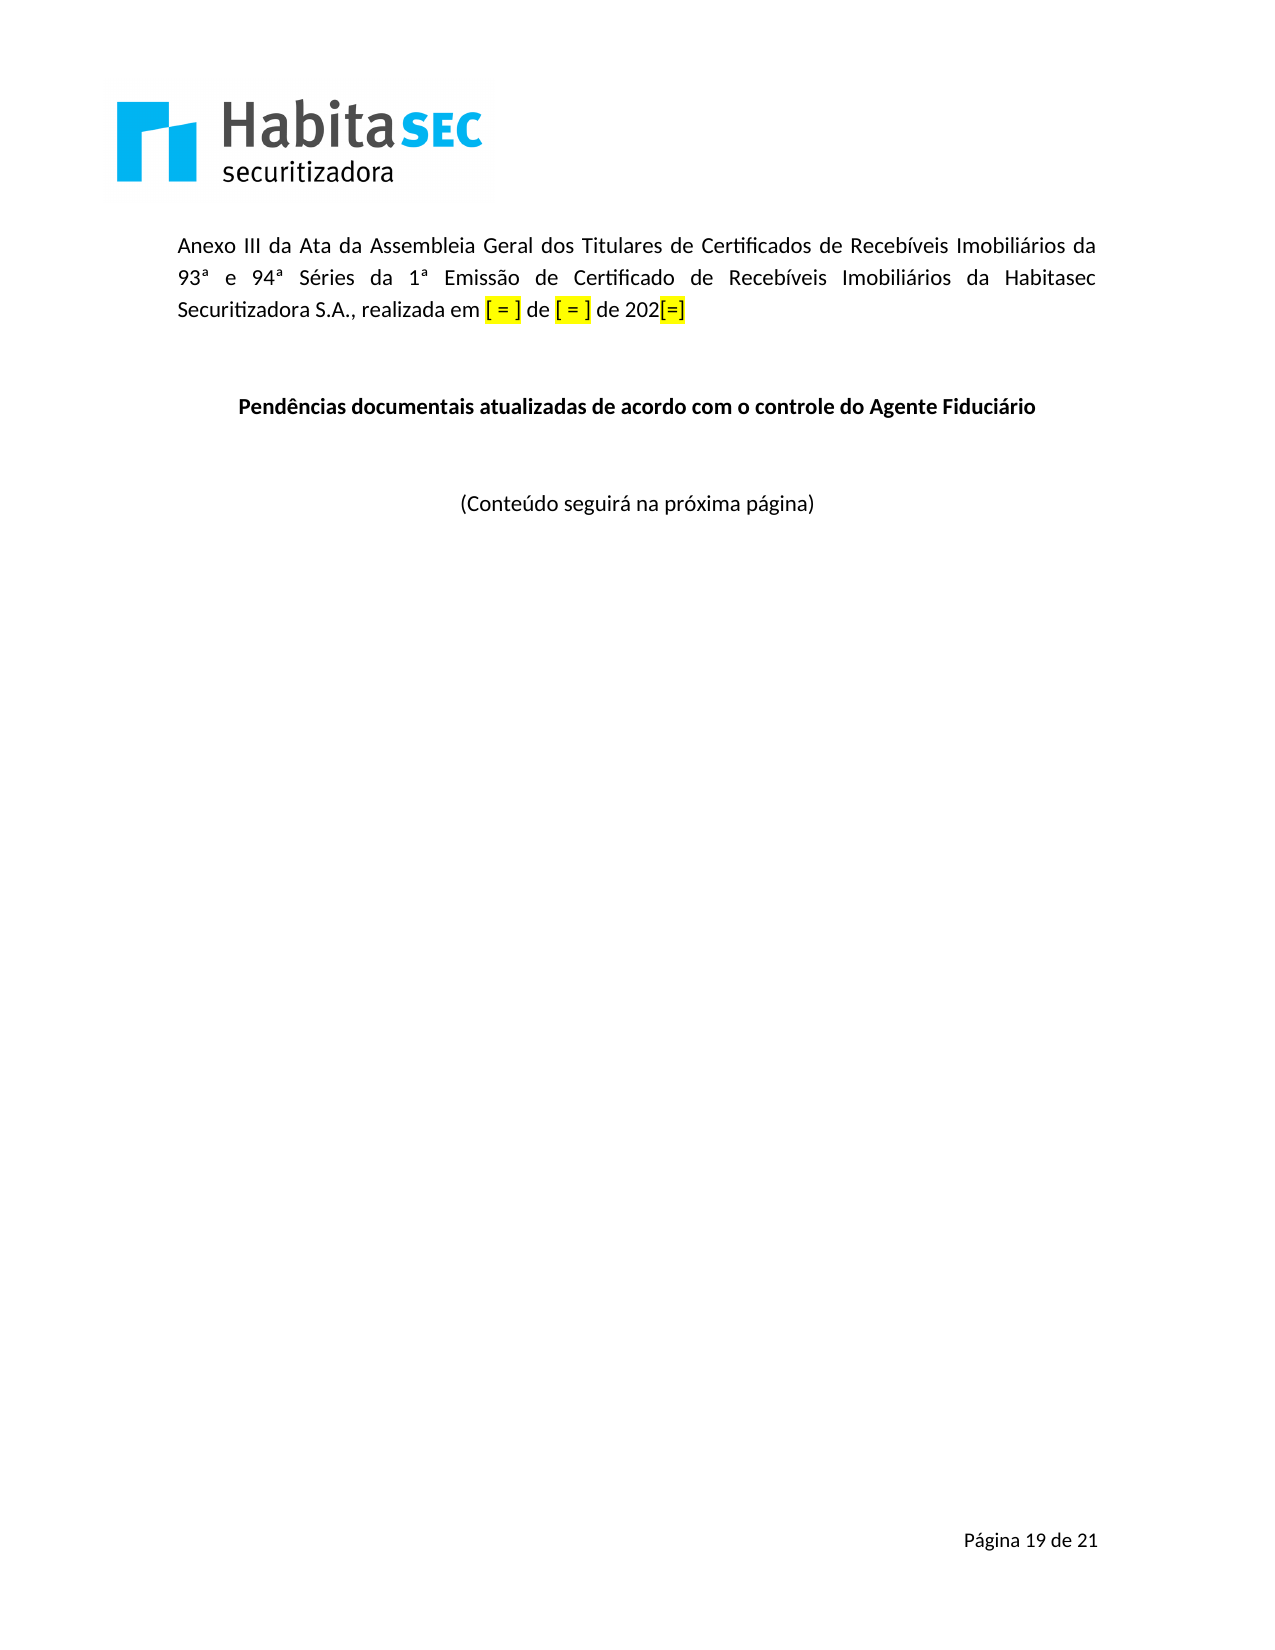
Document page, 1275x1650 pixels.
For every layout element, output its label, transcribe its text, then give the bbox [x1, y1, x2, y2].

text Pendências documentais atualizadas de acordo com o controle do Agente Fiduciário [177, 392, 1098, 420]
text (Conteúdo seguirá na próxima página) [177, 489, 1098, 517]
text Anexo III da Ata da Assembleia Geral dos Titulares de Certificados de Recebíveis Imobiliários da 93ª e 94ª Séries da 1ª Emissão de Certificado de Recebíveis Imobiliários da Habitasec Securitizadora S.A., realizada em [ = ] de [ = ] de 202[=] [177, 231, 1098, 324]
picture [103, 78, 496, 203]
